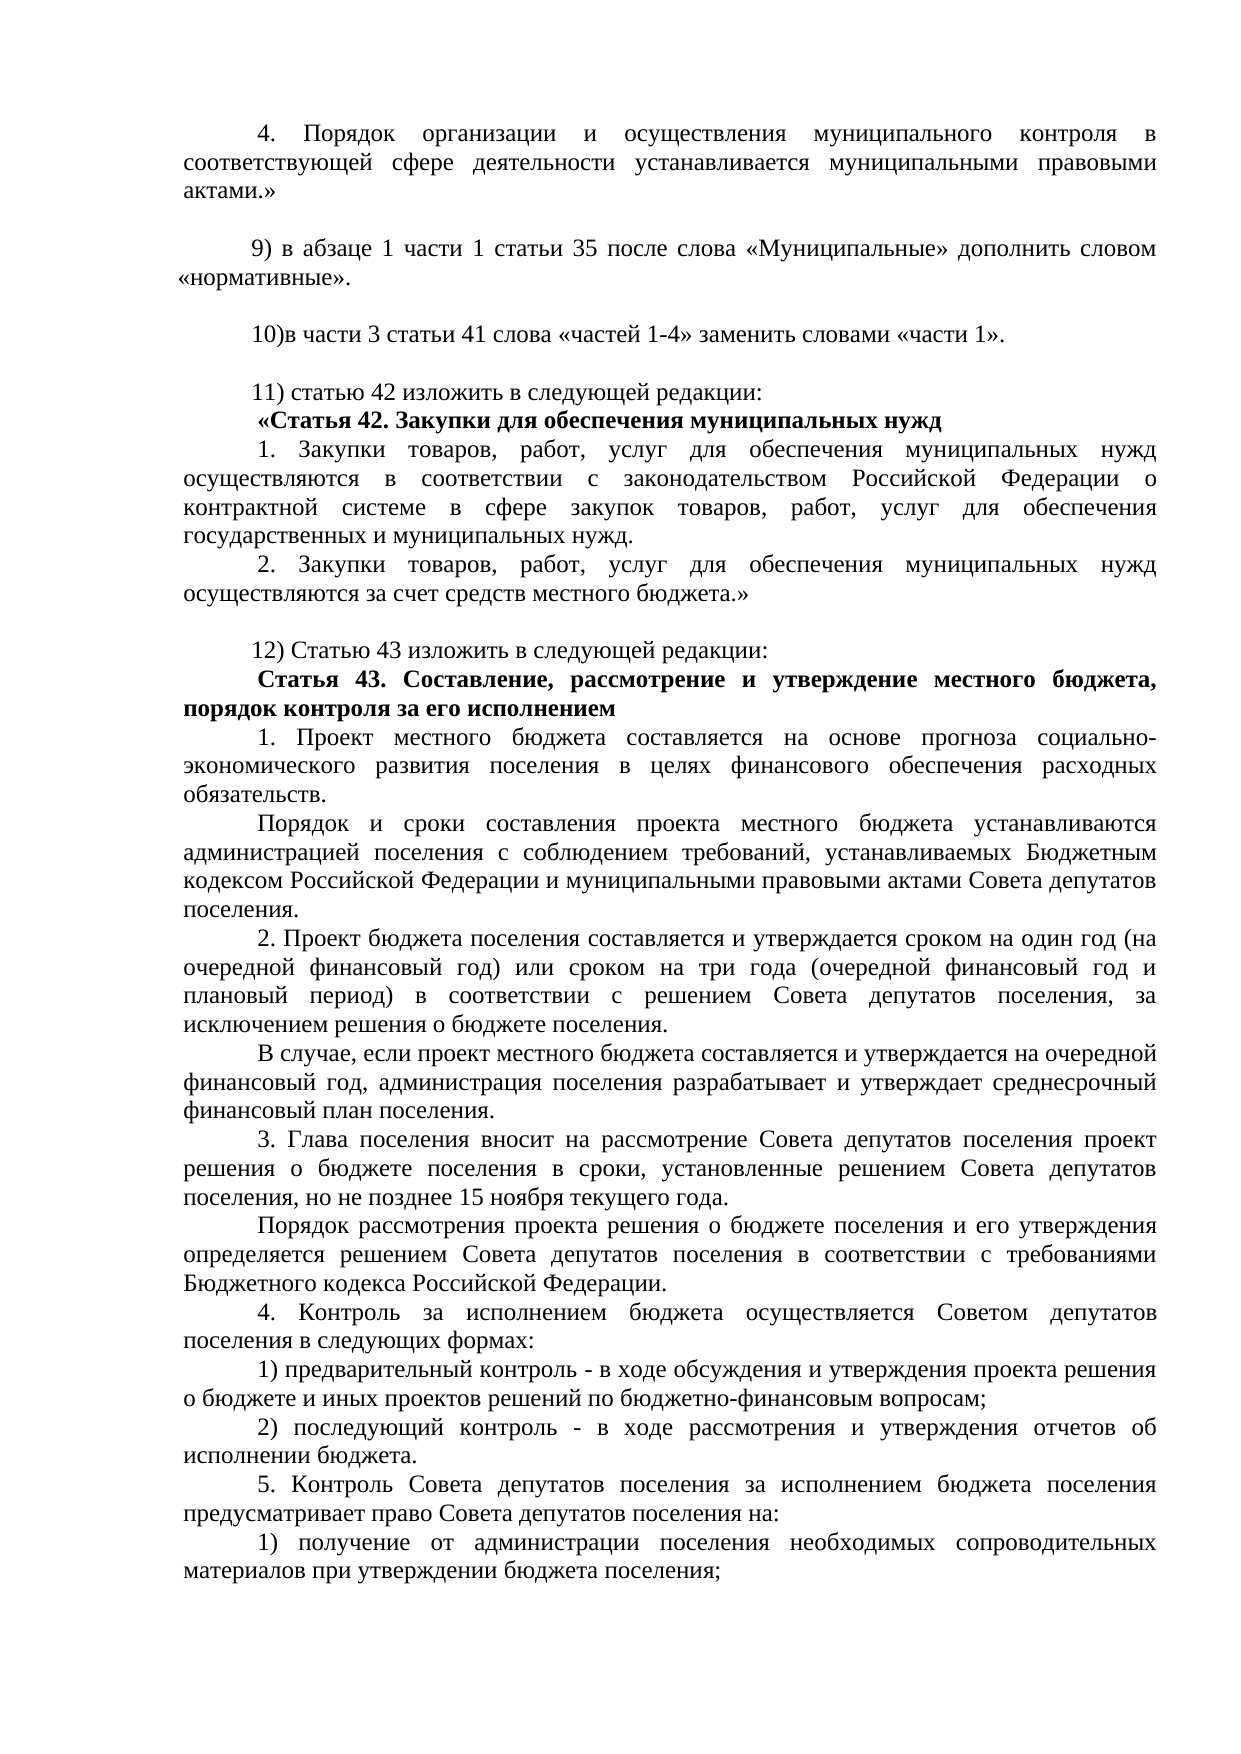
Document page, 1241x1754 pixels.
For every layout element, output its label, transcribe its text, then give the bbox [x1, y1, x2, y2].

text 4. Порядок организации и осуществления муниципального контроля в соответствующей сфере деятельности устанавливается муниципальными правовыми актами.» [177, 118, 1152, 204]
text 4. Контроль за исполнением бюджета осуществляется Советом депутатов поселения в следующих формах: [177, 1297, 1152, 1354]
text 1. Проект местного бюджета составляется на основе прогноза социально-экономического развития поселения в целях финансового обеспечения расходных обязательств. [177, 722, 1152, 808]
text 2. Закупки товаров, работ, услуг для обеспечения муниципальных нужд осуществляются за счет средств местного бюджета.» [177, 549, 1152, 607]
text 1. Закупки товаров, работ, услуг для обеспечения муниципальных нужд осуществляются в соответствии с законодательством Российской Федерации о контрактной системе в сфере закупок товаров, работ, услуг для обеспечения государственных и муниципальных нужд. [177, 434, 1152, 549]
text 9) в абзаце 1 части 1 статьи 35 после слова «Муниципальные» дополнить словом «нормативные». [177, 233, 1158, 291]
text 12) Статью 43 изложить в следующей редакции: [177, 636, 1152, 664]
text 5. Контроль Совета депутатов поселения за исполнением бюджета поселения предусматривает право Совета депутатов поселения на: [177, 1469, 1152, 1527]
text В случае, если проект местного бюджета составляется и утверждается на очередной финансовый год, администрация поселения разрабатывает и утверждает среднесрочный финансовый план поселения. [177, 1038, 1152, 1124]
text «Статья 42. Закупки для обеспечения муниципальных нужд [177, 406, 1152, 434]
text 1) предварительный контроль - в ходе обсуждения и утверждения проекта решения о бюджете и иных проектов решений по бюджетно-финансовым вопросам; [177, 1354, 1152, 1412]
text 11) статью 42 изложить в следующей редакции: [177, 377, 1152, 406]
text Порядок рассмотрения проекта решения о бюджете поселения и его утверждения определяется решением Совета депутатов поселения в соответствии с требованиями Бюджетного кодекса Российской Федерации. [177, 1211, 1152, 1297]
text 10)в части 3 статьи 41 слова «частей 1-4» заменить словами «части 1». [251, 319, 1158, 348]
text Статья 43. Составление, рассмотрение и утверждение местного бюджета, порядок контроля за его исполнением [177, 664, 1152, 722]
text 3. Глава поселения вносит на рассмотрение Совета депутатов поселения проект решения о бюджете поселения в сроки, установленные решением Совета депутатов поселения, но не позднее 15 ноября текущего года. [177, 1124, 1152, 1211]
text 2. Проект бюджета поселения составляется и утверждается сроком на один год (на очередной финансовый год) или сроком на три года (очередной финансовый год и плановый период) в соответствии с решением Совета депутатов поселения, за исключением решения о бюджете поселения. [177, 923, 1152, 1038]
text Порядок и сроки составления проекта местного бюджета устанавливаются администрацией поселения с соблюдением требований, устанавливаемых Бюджетным кодексом Российской Федерации и муниципальными правовыми актами Совета депутатов поселения. [177, 808, 1152, 923]
text 1) получение от администрации поселения необходимых сопроводительных материалов при утверждении бюджета поселения; [177, 1527, 1152, 1584]
text 2) последующий контроль - в ходе рассмотрения и утверждения отчетов об исполнении бюджета. [177, 1412, 1152, 1469]
